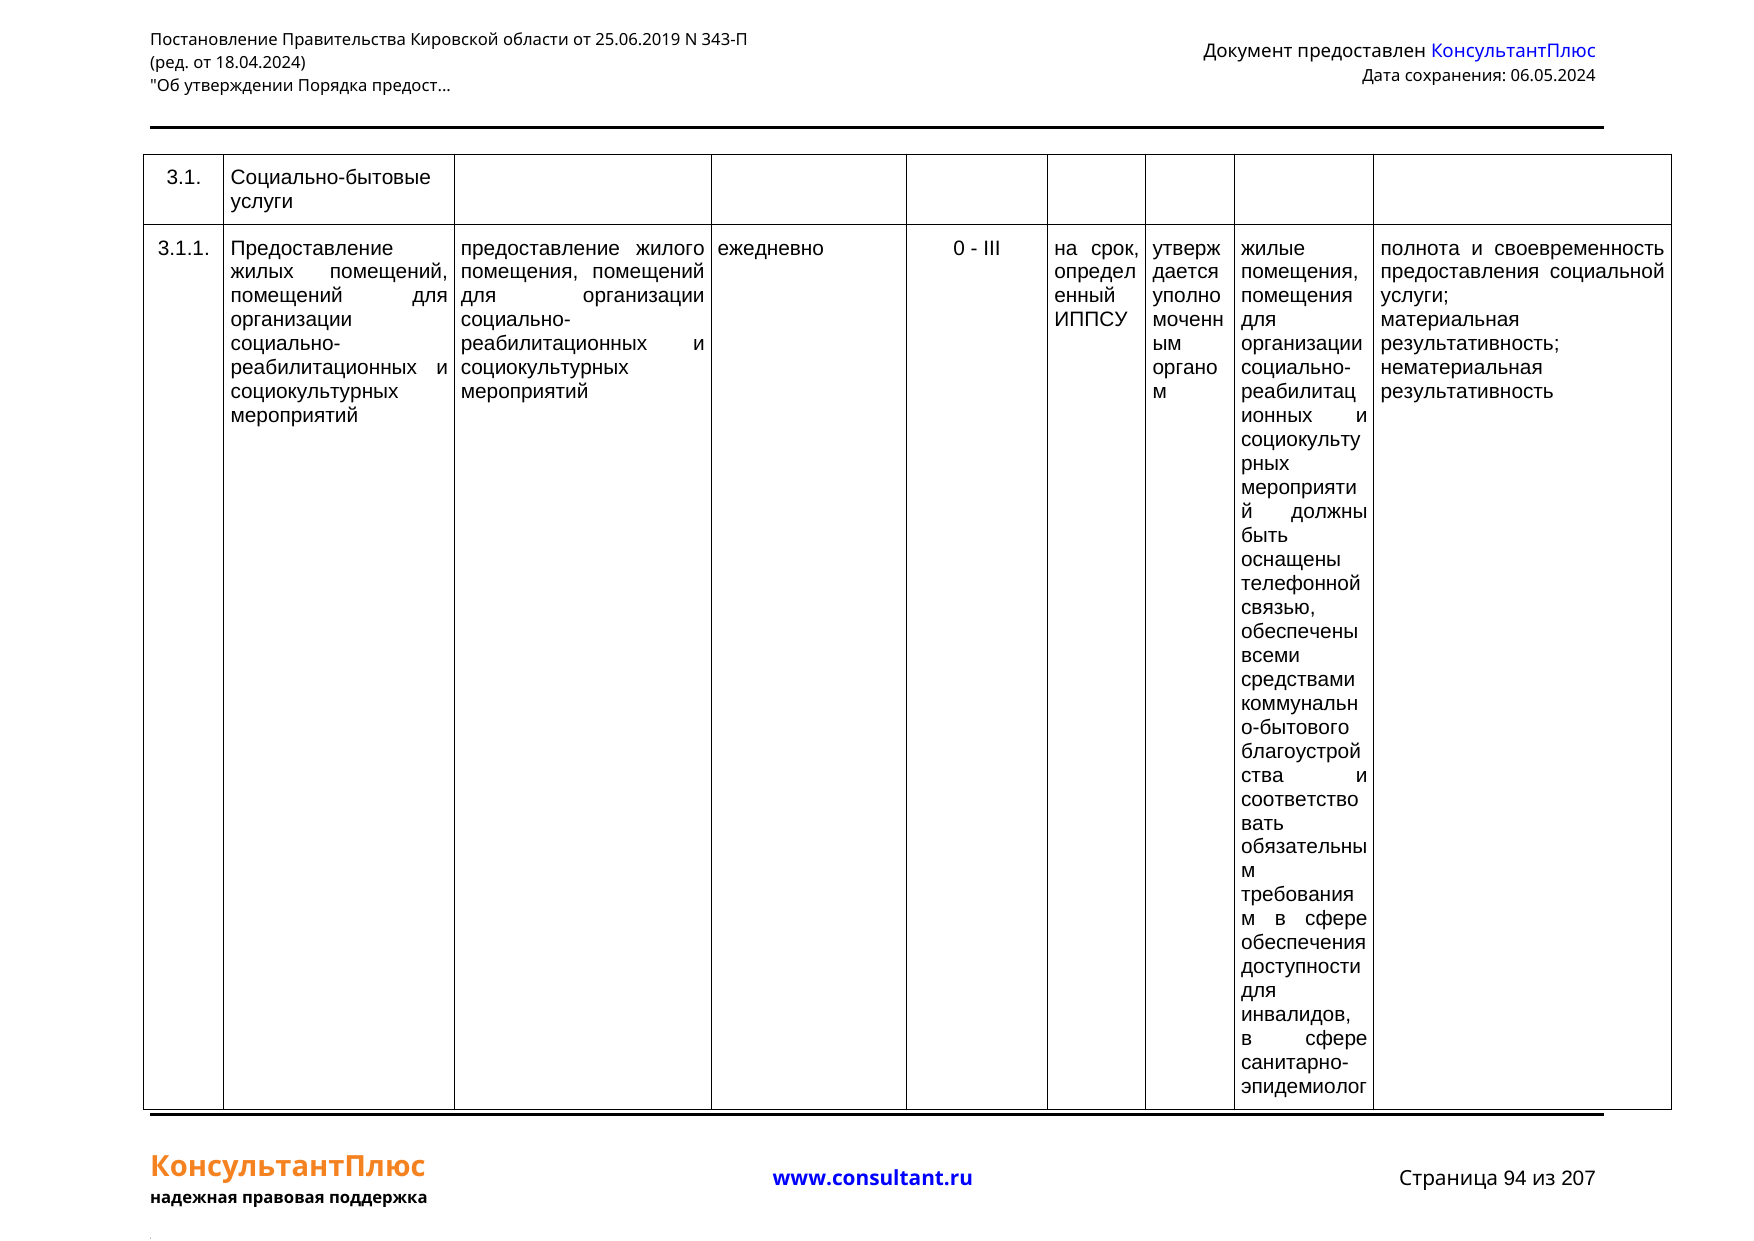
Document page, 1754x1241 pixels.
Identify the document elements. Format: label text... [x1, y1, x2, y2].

table_cell 3.1.1. [144, 225, 223, 1108]
table_cell [1048, 155, 1145, 224]
table_cell [1146, 155, 1234, 224]
table_cell [907, 155, 1047, 224]
table_cell [712, 155, 906, 224]
table_cell Социально-бытовые услуги [224, 155, 454, 224]
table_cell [1048, 225, 1145, 1108]
table_cell ежедневно [712, 225, 906, 1108]
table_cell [1146, 225, 1234, 1108]
table_cell 3.1. [144, 155, 223, 224]
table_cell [1374, 225, 1671, 1108]
table_cell 0 - III [907, 225, 1047, 1108]
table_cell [224, 225, 454, 1108]
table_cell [1235, 225, 1373, 1108]
table_cell [1235, 155, 1373, 224]
table_cell [455, 155, 711, 224]
table_cell [1374, 155, 1671, 224]
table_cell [455, 225, 711, 1108]
